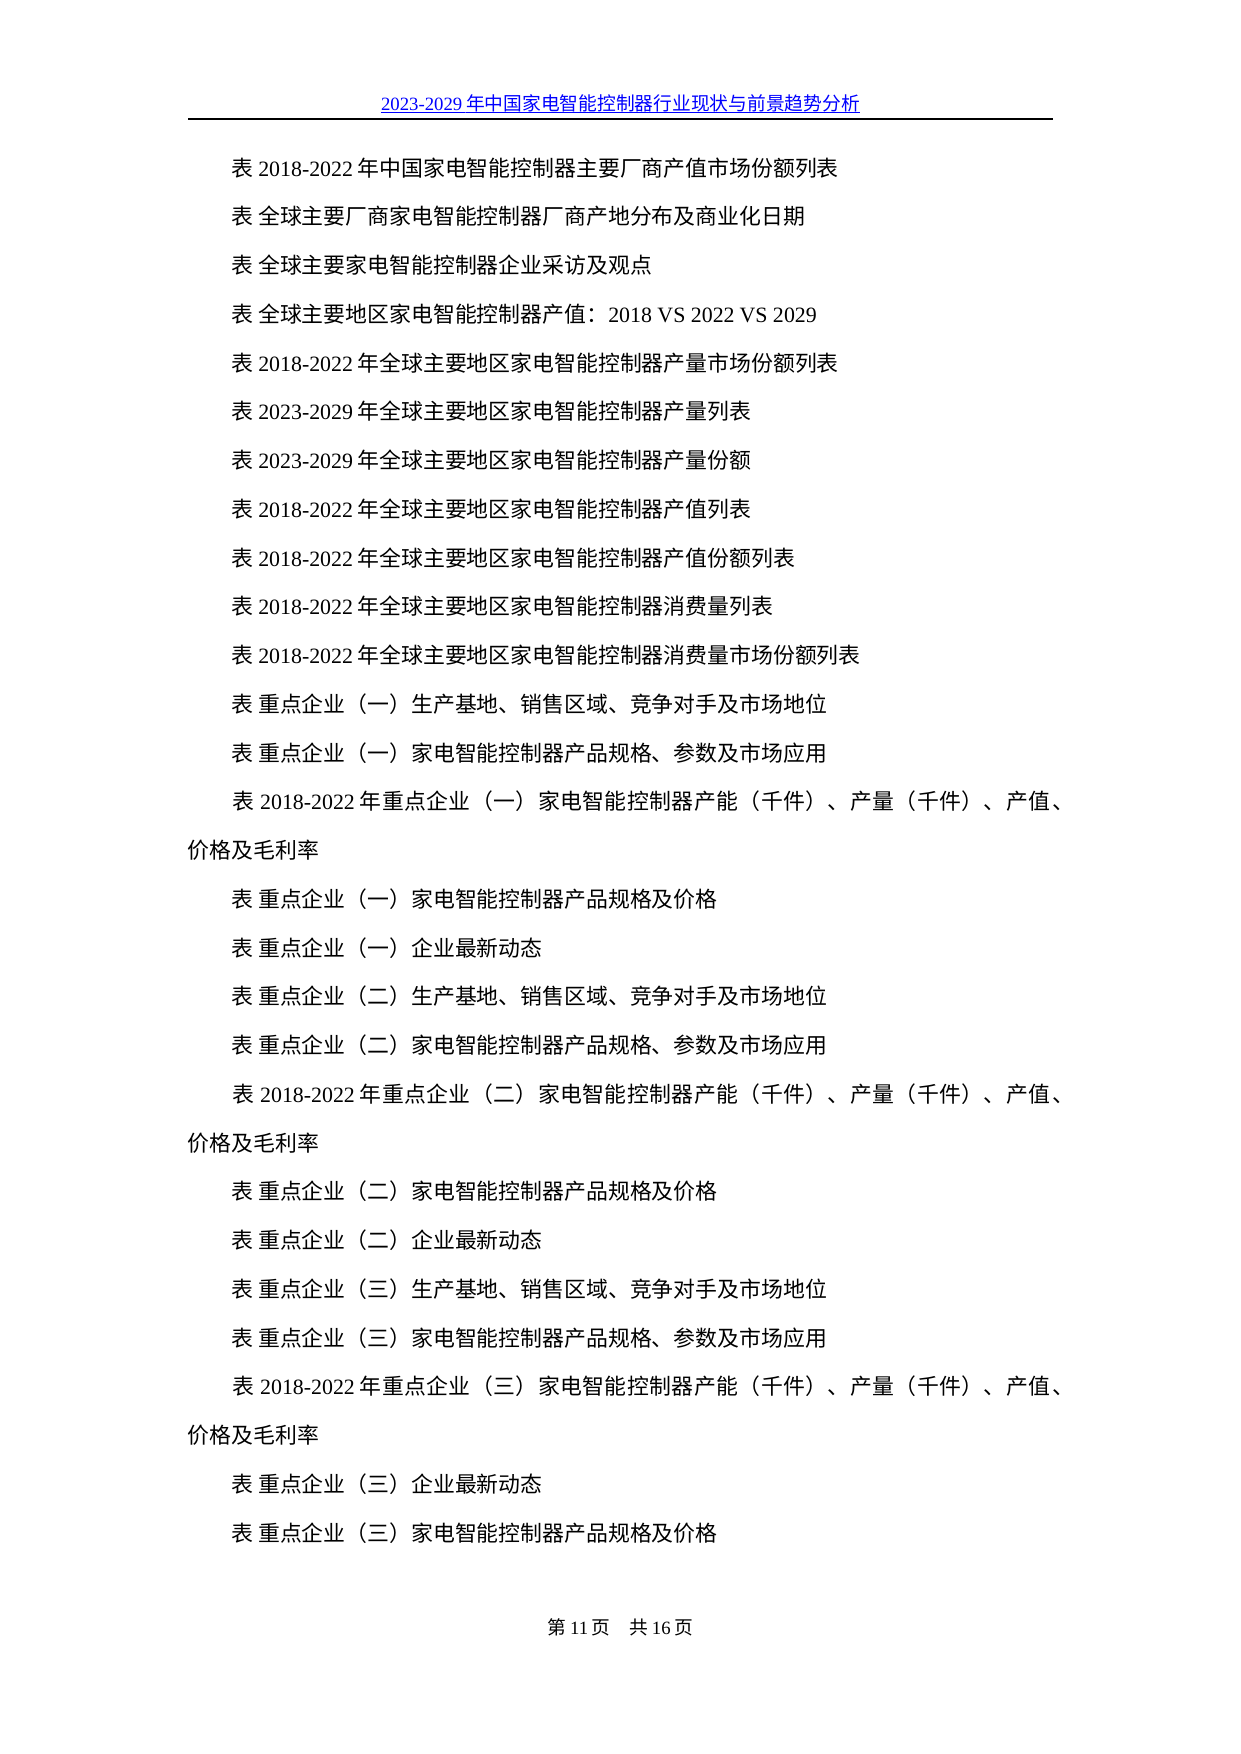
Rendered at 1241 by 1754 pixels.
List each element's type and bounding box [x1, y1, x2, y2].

text [187, 150, 1053, 1548]
